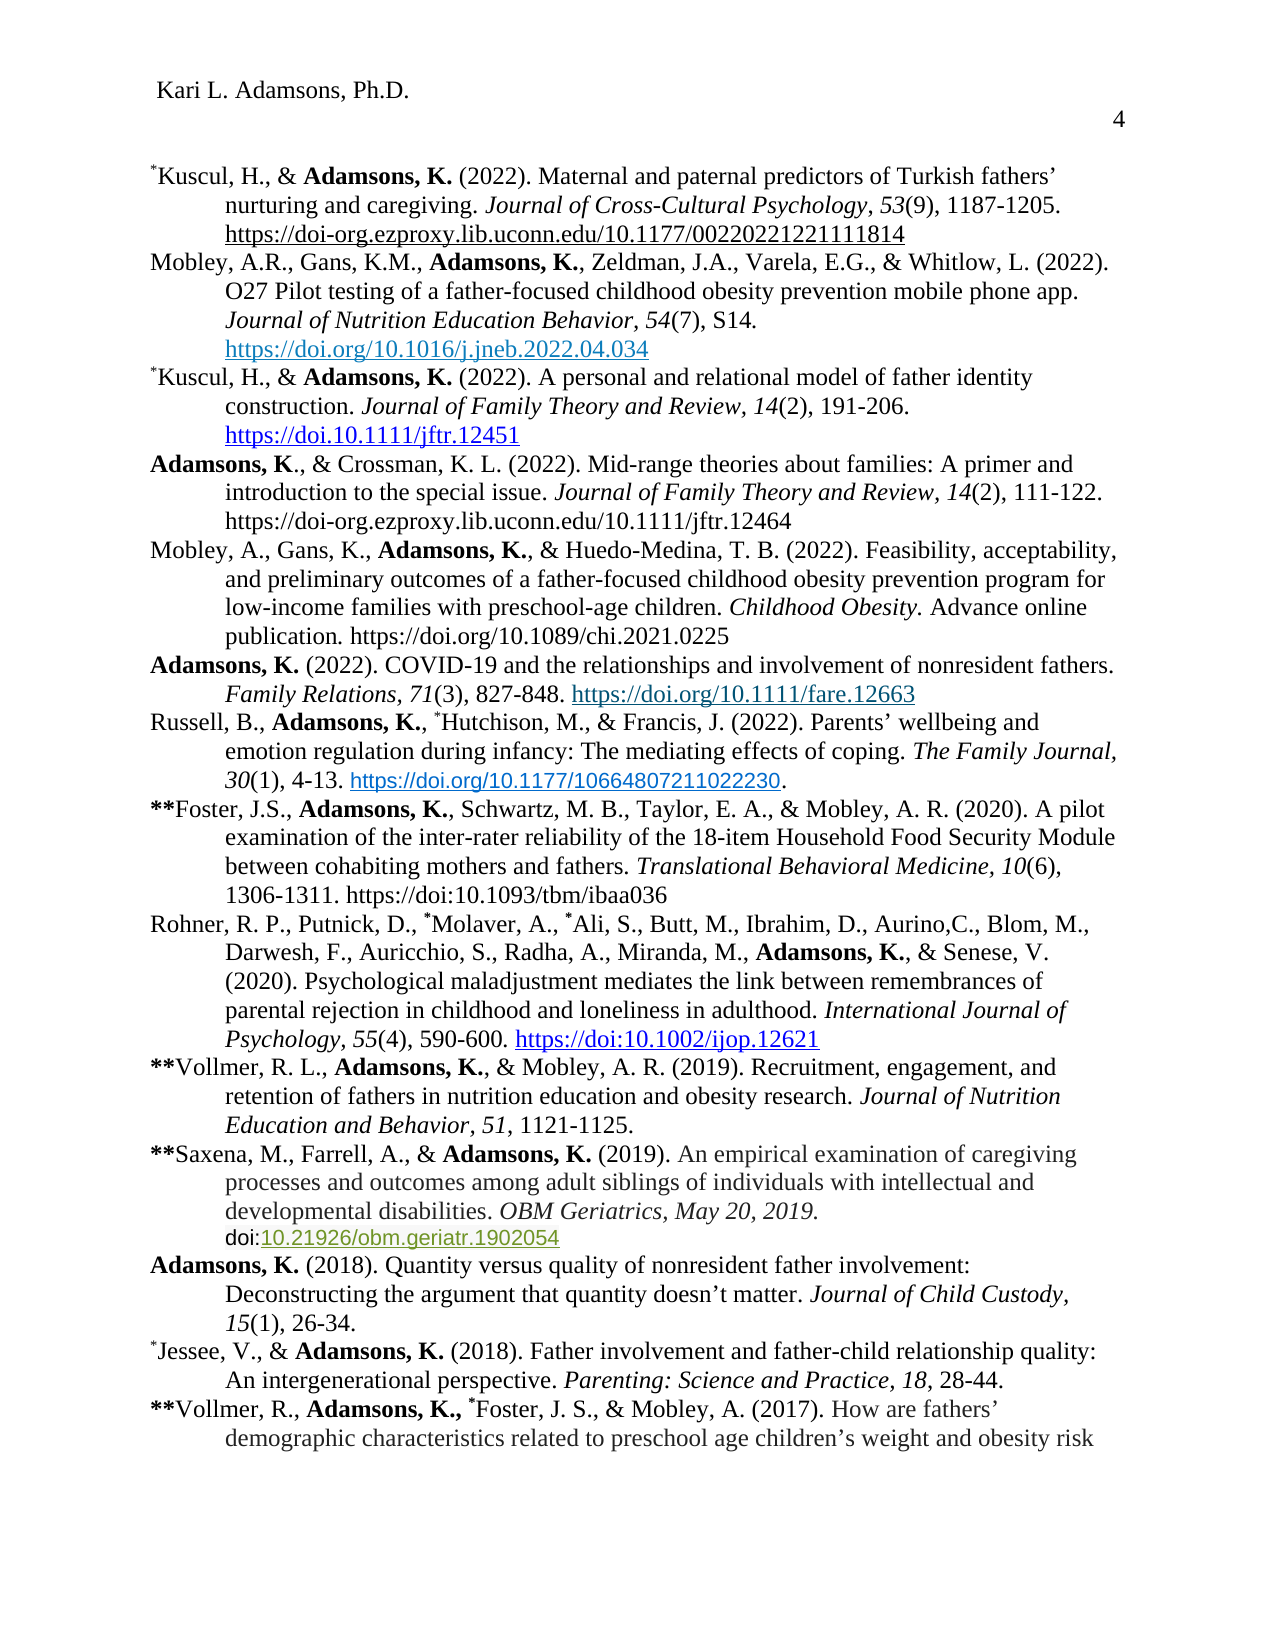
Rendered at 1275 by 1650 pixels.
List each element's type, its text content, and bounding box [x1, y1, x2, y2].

text Adamsons, K. (2018). Quantity versus quality of nonresident father involvement: Deconstructing the argument that quantity doesn’t matter. Journal of Child Custody, 15(1), 26-34. [356, 1250, 1125, 1336]
text Adamsons, K. (2022). COVID-19 and the relationships and involvement of nonresident fathers. Family Relations, 71(3), 827-848. https://doi.org/10.1111/fare.12663 [150, 650, 1125, 707]
text **Foster, J.S., Adamsons, K., Schwartz, M. B., Taylor, E. A., & Mobley, A. R. (2020). A pilot examination of the inter-rater reliability of the 18-item Household Food Security Module between cohabiting mothers and fathers. Translational Behavioral Medicine, 10(6), 1306-1311. https://doi:10.1093/tbm/ibaa036 [150, 794, 1125, 909]
text *Kuscul, H., & Adamsons, K. (2022). A personal and relational model of father identity construction. Journal of Family Theory and Review, 14(2), 191-206. https://doi.10.1111/jftr.12451 [150, 362, 1125, 449]
text *Jessee, V., & Adamsons, K. (2018). Father involvement and father-child relationship quality: An intergenerational perspective. Parenting: Science and Practice, 18, 28-44. [150, 1336, 1125, 1394]
text **Saxena, M., Farrell, A., & Adamsons, K. (2019). An empirical examination of caregiving processes and outcomes among adult siblings of individuals with intellectual and developmental disabilities. OBM Geriatrics, May 20, 2019. doi:10.21926/obm.geriatr.1902054 [150, 1139, 1125, 1250]
text Mobley, A., Gans, K., Adamsons, K., & Huedo-Medina, T. B. (2022). Feasibility, acceptability, and preliminary outcomes of a father-focused childhood obesity prevention program for low-income families with preschool-age children. Childhood Obesity. Advance online publication. https://doi.org/10.1089/chi.2021.0225 [150, 535, 1125, 650]
text Adamsons, K., & Crossman, K. L. (2022). Mid-range theories about families: A primer and introduction to the special issue. Journal of Family Theory and Review, 14(2), 111-122. https://doi-org.ezproxy.lib.uconn.edu/10.1111/jftr.12464 [150, 449, 1125, 535]
text Rohner, R. P., Putnick, D., *Molaver, A., *Ali, S., Butt, M., Ibrahim, D., Aurino,C., Blom, M., Darwesh, F., Auricchio, S., Radha, A., Miranda, M., Adamsons, K., & Senese, V. (2020). Psychological maladjustment mediates the link between remembrances of parental rejection in childhood and loneliness in adulthood. International Journal of Psychology, 55(4), 590-600. https://doi:10.1002/ijop.12621 [150, 909, 1125, 1052]
text **Vollmer, R. L., Adamsons, K., & Mobley, A. R. (2019). Recruitment, engagement, and retention of fathers in nutrition education and obesity research. Journal of Nutrition Education and Behavior, 51, 1121-1125. [150, 1052, 1125, 1139]
text *Kuscul, H., & Adamsons, K. (2022). Maternal and paternal predictors of Turkish fathers’ nurturing and caregiving. Journal of Cross-Cultural Psychology, 53(9), 1187-1205. https://doi-org.ezproxy.lib.uconn.edu/10.1177/00220221221111814 [150, 161, 1125, 247]
text Adamsons, K. (2018). Quantity versus quality of nonresident father involvement: Deconstructing the argument that quantity doesn’t matter. Journal of Child Custody, 15(1), 26-34. [150, 1250, 385, 1336]
text Mobley, A.R., Gans, K.M., Adamsons, K., Zeldman, J.A., Varela, E.G., & Whitlow, L. (2022). O27 Pilot testing of a father-focused childhood obesity prevention mobile phone app. Journal of Nutrition Education Behavior, 54(7), S14. https://doi.org/10.1016/j.jneb.2022.04.034 [150, 247, 1125, 362]
text Russell, B., Adamsons, K., *Hutchison, M., & Francis, J. (2022). Parents’ wellbeing and emotion regulation during infancy: The mediating effects of coping. The Family Journal, 30(1), 4-13. https://doi.org/10.1177/10664807211022230. [150, 707, 1125, 794]
